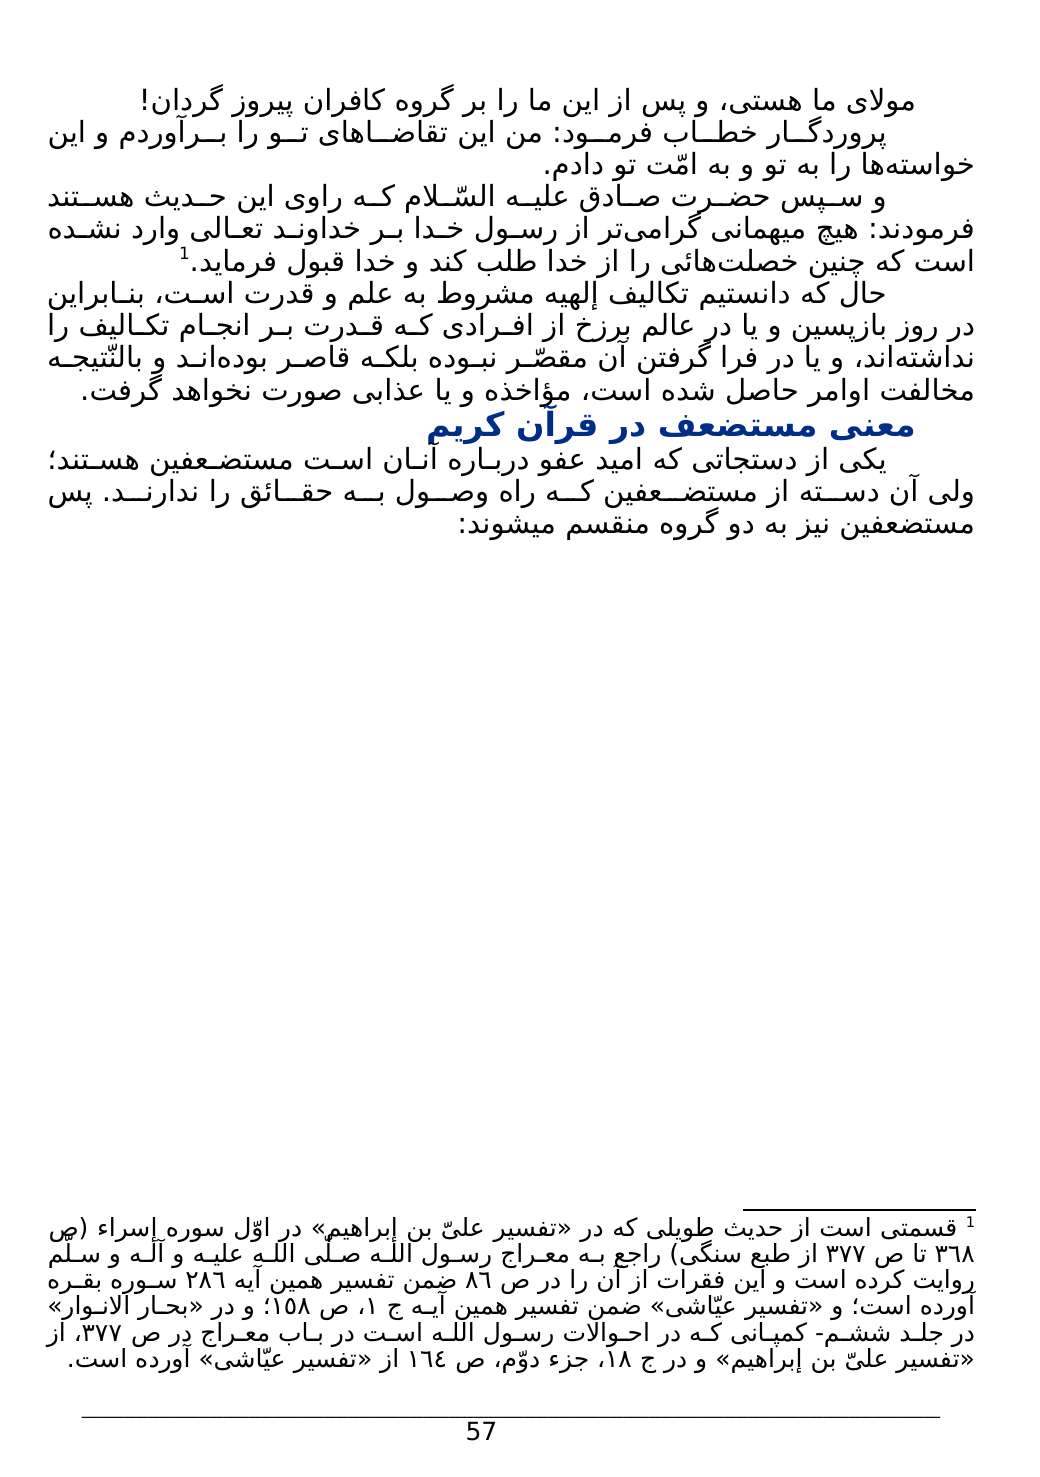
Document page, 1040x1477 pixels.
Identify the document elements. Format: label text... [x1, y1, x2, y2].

text و سپس حضرت صادق علیه السّلام كه راوى این حدیث هستند فرمودند: هیچ میهمانى گرامى‌تر از رسول خدا بر خداوند تعالى وارد نشده است كه چنین خصلت‌هائى را از خدا طلب كند و خدا قبول فرماید. [47, 181, 975, 278]
text حال كه دانستیم تكالیف إلهیه مشروط به علم و قدرت است، بنابراین در روز بازپسین و یا در عالم برزخ از افرادى كه قدرت بر انجام تكالیف را نداشته‌اند، و یا در فرا گرفتن آن مقصّر نبوده بلكه قاصر بوده‌اند و بالنّتیجه مخالفت اوامر حاصل شده است، مؤاخذه و یا عذابى صورت نخواهد گرفت. [47, 278, 975, 407]
text پروردگار خطاب فرمود: من این تقاضاهاى تو را برآوردم و این خواسته‌ها را به تو و به امّت تو دادم. [47, 117, 975, 181]
text یكى از دستجاتى كه امید عفو درباره آنان است مستضعفین هستند؛ ولى آن دسته از مستضعفین كه راه وصول به حقائق را ندارند. پس مستضعفین نیز به دو گروه منقسم میشوند: [47, 444, 975, 541]
text مولاى ما هستى، و پس از این ما را بر گروه كافران پیروز گردان! [47, 84, 975, 117]
subtitle معنى مستضعف در قرآن كریم‌ [106, 407, 916, 444]
